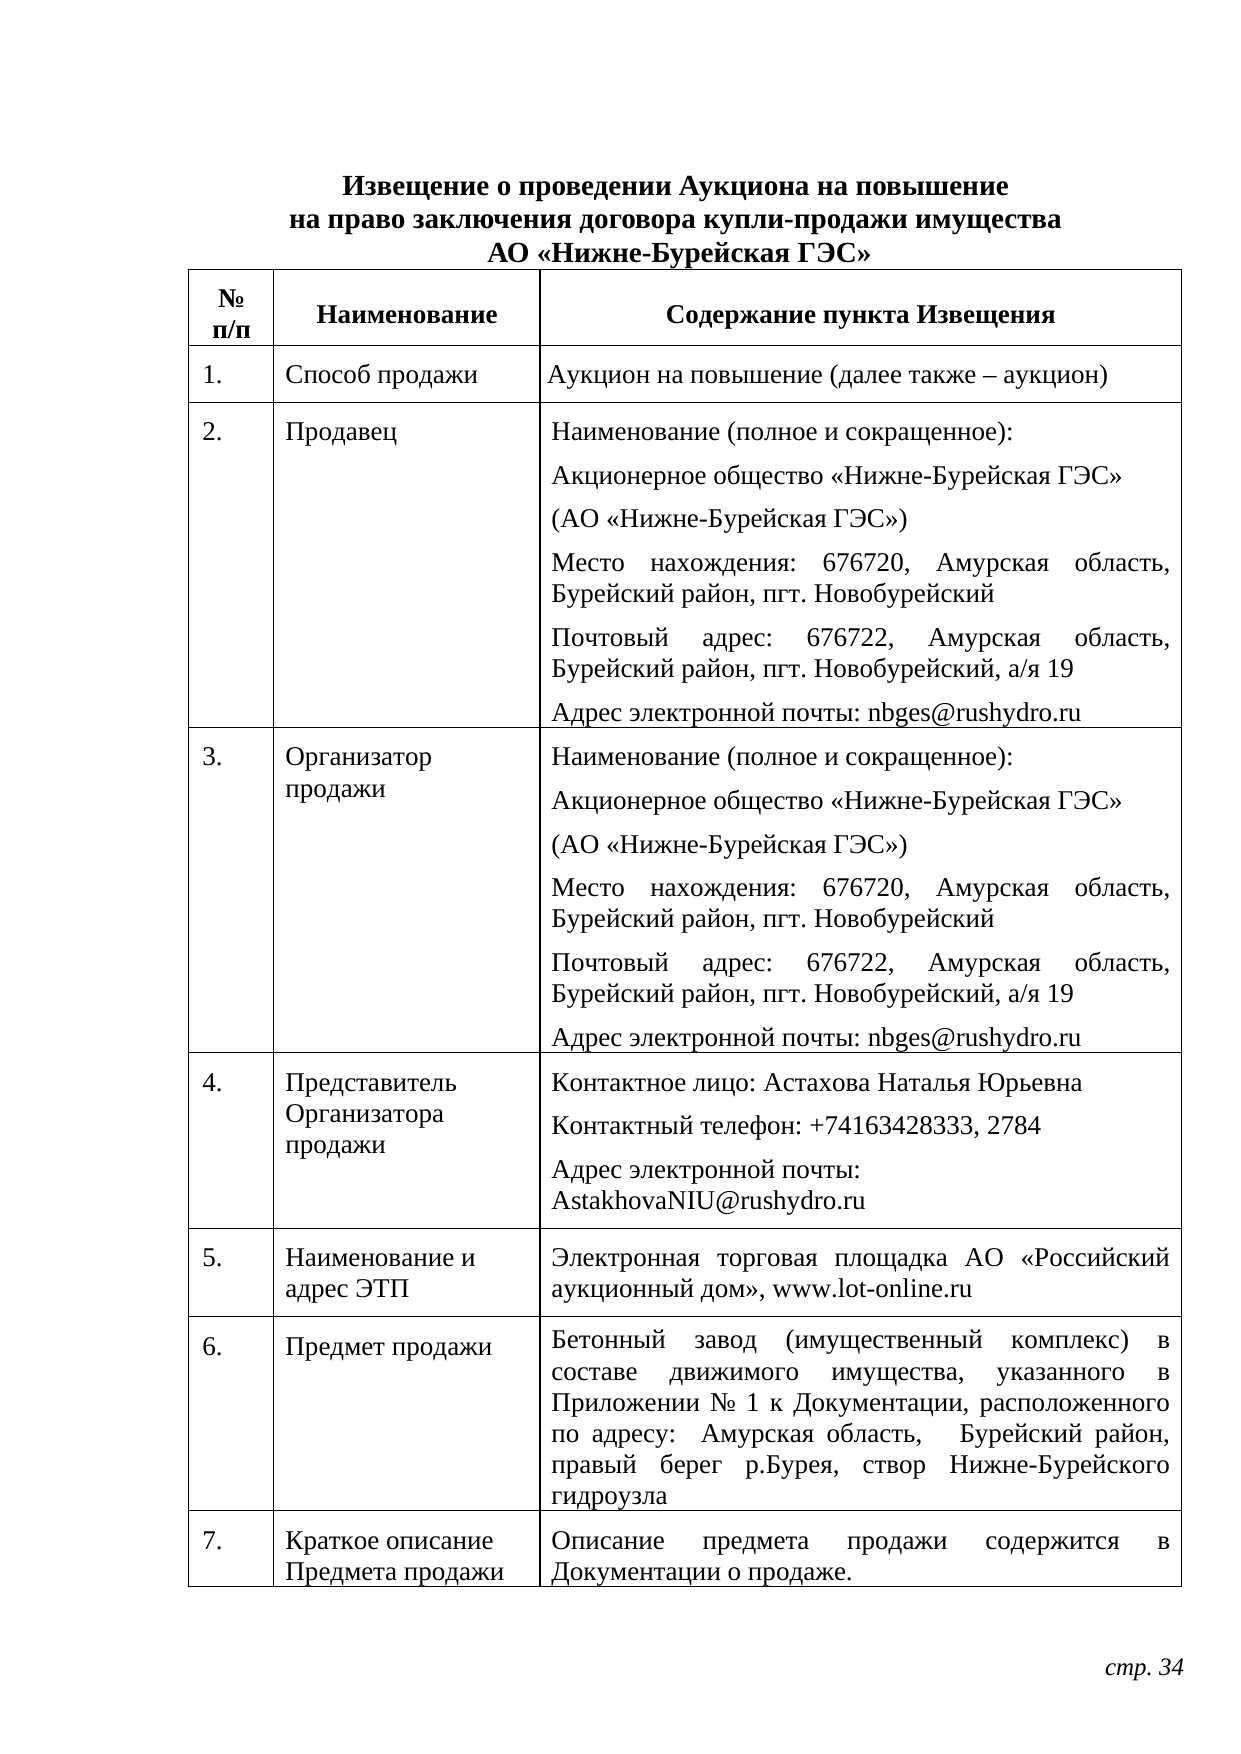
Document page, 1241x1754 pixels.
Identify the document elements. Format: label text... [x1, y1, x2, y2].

table_cell Организатор продажи [274, 728, 539, 1052]
table_cell Аукцион на повышение (далее также – аукцион) [541, 346, 1181, 402]
table_cell Наименование и адрес ЭТП [274, 1229, 539, 1316]
table_cell Наименование (полное и сокращенное): Акционерное общество «Нижне-Бурейская ГЭС» (АО «Нижне-Бурейская ГЭС») Место нахождения: 676720, Амурская область, Бурейский район, пгт. Новобурейский Почтовый адрес: 676722, Амурская область, Бурейский район, пгт. Новобурейский, а/я 19 Адрес электронной почты: nbges@rushydro.ru [541, 403, 1181, 727]
table_cell Представитель Организатора продажи [274, 1053, 539, 1228]
table_cell Способ продажи [274, 346, 539, 402]
table_header Содержание пункта Извещения [541, 270, 1181, 344]
table_cell Продавец [274, 403, 539, 727]
table_cell Контактное лицо: Астахова Наталья Юрьевна Контактный телефон: +74163428333, 2784 Адрес электронной почты: AstakhovaNIU@rushydro.ru [541, 1053, 1181, 1228]
table_cell Бетонный завод (имущественный комплекс) в составе движимого имущества, указанного в Приложении № 1 к Документации, расположенного по адресу: Амурская область, Бурейский район, правый берег р.Бурея, створ Нижне-Бурейского гидроузла [541, 1317, 1181, 1510]
table_cell [189, 1317, 273, 1510]
table_cell [189, 1511, 273, 1586]
table_cell [189, 1053, 273, 1228]
subtitle Извещение о проведении Аукциона на повышение на право заключения договора купли-продажи имущества АО «Нижне-Бурейская ГЭС» [177, 168, 1181, 269]
table_cell Наименование (полное и сокращенное): Акционерное общество «Нижне-Бурейская ГЭС» (АО «Нижне-Бурейская ГЭС») Место нахождения: 676720, Амурская область, Бурейский район, пгт. Новобурейский Почтовый адрес: 676722, Амурская область, Бурейский район, пгт. Новобурейский, а/я 19 Адрес электронной почты: nbges@rushydro.ru [541, 728, 1181, 1052]
table_cell Электронная торговая площадка АО «Российский аукционный дом», www.lot-online.ru [541, 1229, 1181, 1316]
table_cell [189, 403, 273, 727]
table_cell [189, 346, 273, 402]
table_header Наименование [274, 270, 539, 344]
table_cell Описание предмета продажи содержится в Документации о продаже. [541, 1511, 1181, 1586]
table_cell Краткое описание Предмета продажи [274, 1511, 539, 1586]
table_cell Предмет продажи [274, 1317, 539, 1510]
table_cell [189, 1229, 273, 1316]
table_header № п/п [189, 270, 273, 344]
table_cell [189, 728, 273, 1052]
